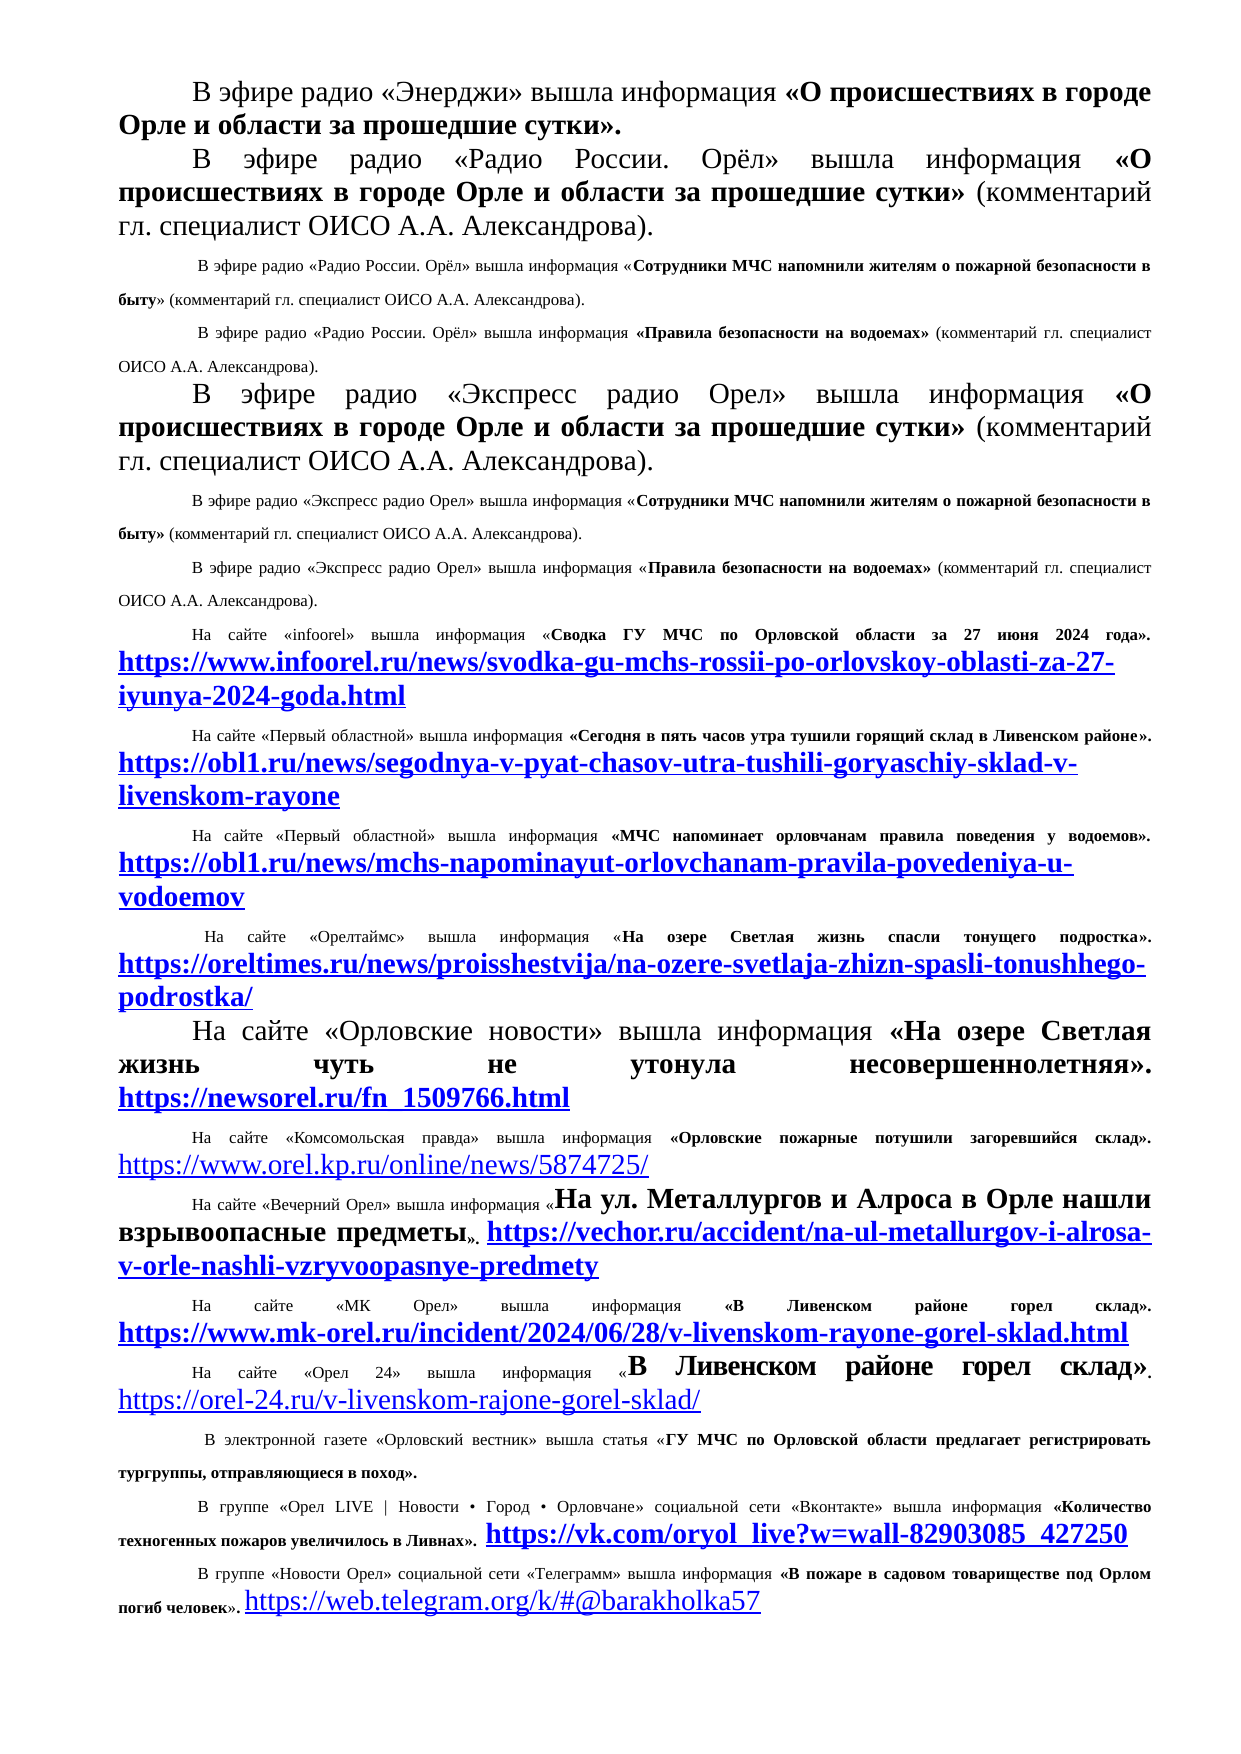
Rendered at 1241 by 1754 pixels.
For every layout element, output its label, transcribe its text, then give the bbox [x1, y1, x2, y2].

subtitle В эфире радио «Экспресс радио Орел» вышла информация «Правила безопасности на водоемах» (комментарий гл. специалист ОИСО А.А. Александрова). [118, 543, 1152, 611]
subtitle На сайте «infoorel» вышла информация «Сводка ГУ МЧС по Орловской области за 27 июня 2024 года». https://www.infoorel.ru/news/svodka-gu-mchs-rossii-po-orlovskoy-oblasti-za-27-iyunya-2024-goda.html [118, 611, 1152, 711]
subtitle На сайте «Орел 24» вышла информация «В Ливенском районе горел склад». https://orel-24.ru/v-livenskom-rajone-gorel-sklad/ [118, 1348, 1152, 1416]
text В эфире радио «Радио России. Орёл» вышла информация «Сотрудники МЧС напомнили жителям о пожарной безопасности в быту» (комментарий гл. специалист ОИСО А.А. Александрова). [118, 242, 1152, 309]
text В эфире радио «Экспресс радио Орел» вышла информация «О происшествиях в городе Орле и области за прошедшие сутки» (комментарий гл. специалист ОИСО А.А. Александрова). [118, 376, 1152, 476]
subtitle На сайте «МК Орел» вышла информация «В Ливенском районе горел склад». https://www.mk-orel.ru/incident/2024/06/28/v-livenskom-rayone-gorel-sklad.html [118, 1281, 1152, 1348]
subtitle На сайте «Вечерний Орел» вышла информация «На ул. Металлургов и Алроса в Орле нашли взрывоопасные предметы». https://vechor.ru/accident/na-ul-metallurgov-i-alrosa-v-orle-nashli-vzryvoopasnye-predmety [118, 1181, 1152, 1281]
text В эфире радио «Радио России. Орёл» вышла информация «Правила безопасности на водоемах» (комментарий гл. специалист ОИСО А.А. Александрова). [118, 309, 1152, 376]
text В группе «Орел LIVE | Новости • Город • Орловчане» социальной сети «Вконтакте» вышла информация «Количество техногенных пожаров увеличилось в Ливнах». https://vk.com/oryol_live?w=wall-82903085_427250 [464, 1483, 1152, 1550]
subtitle В эфире радио «Экспресс радио Орел» вышла информация «Сотрудники МЧС напомнили жителям о пожарной безопасности в быту» (комментарий гл. специалист ОИСО А.А. Александрова). [118, 476, 1152, 543]
subtitle На сайте «Комсомольская правда» вышла информация «Орловские пожарные потушили загоревшийся склад». https://www.orel.kp.ru/online/news/5874725/ [118, 1114, 1152, 1181]
text В группе «Новости Орел» социальной сети «Телеграмм» вышла информация «В пожаре в садовом товариществе под Орлом погиб человек». https://web.telegram.org/k/#@barakholka57 [118, 1550, 1152, 1617]
text В электронной газете «Орловский вестник» вышла статья «ГУ МЧС по Орловской области предлагает регистрировать тургруппы, отправляющиеся в поход». [118, 1416, 1152, 1483]
subtitle На сайте «Первый областной» вышла информация «МЧС напоминает орловчанам правила поведения у водоемов». https://obl1.ru/news/mchs-napominayut-orlovchanam-pravila-povedeniya-u-vodoemov [118, 812, 1152, 912]
subtitle На сайте «Орловские новости» вышла информация «На озере Светлая жизнь чуть не утонула несовершеннолетняя». https://newsorel.ru/fn_1509766.html [118, 1013, 1152, 1114]
text На сайте «Орелтаймс» вышла информация «На озере Светлая жизнь спасли тонущего подростка». https://oreltimes.ru/news/proisshestvija/na-ozere-svetlaja-zhizn-spasli-tonushhego-podrostka/ [118, 912, 1152, 1013]
text В эфире радио «Радио России. Орёл» вышла информация «О происшествиях в городе Орле и области за прошедшие сутки» (комментарий гл. специалист ОИСО А.А. Александрова). [118, 141, 1152, 242]
text На сайте «Первый областной» вышла информация «Сегодня в пять часов утра тушили горящий склад в Ливенском районе». https://obl1.ru/news/segodnya-v-pyat-chasov-utra-tushili-goryaschiy-sklad-v-livenskom-rayone [118, 711, 1152, 812]
text В эфире радио «Энерджи» вышла информация «О происшествиях в городе Орле и области за прошедшие сутки». [118, 74, 1152, 141]
